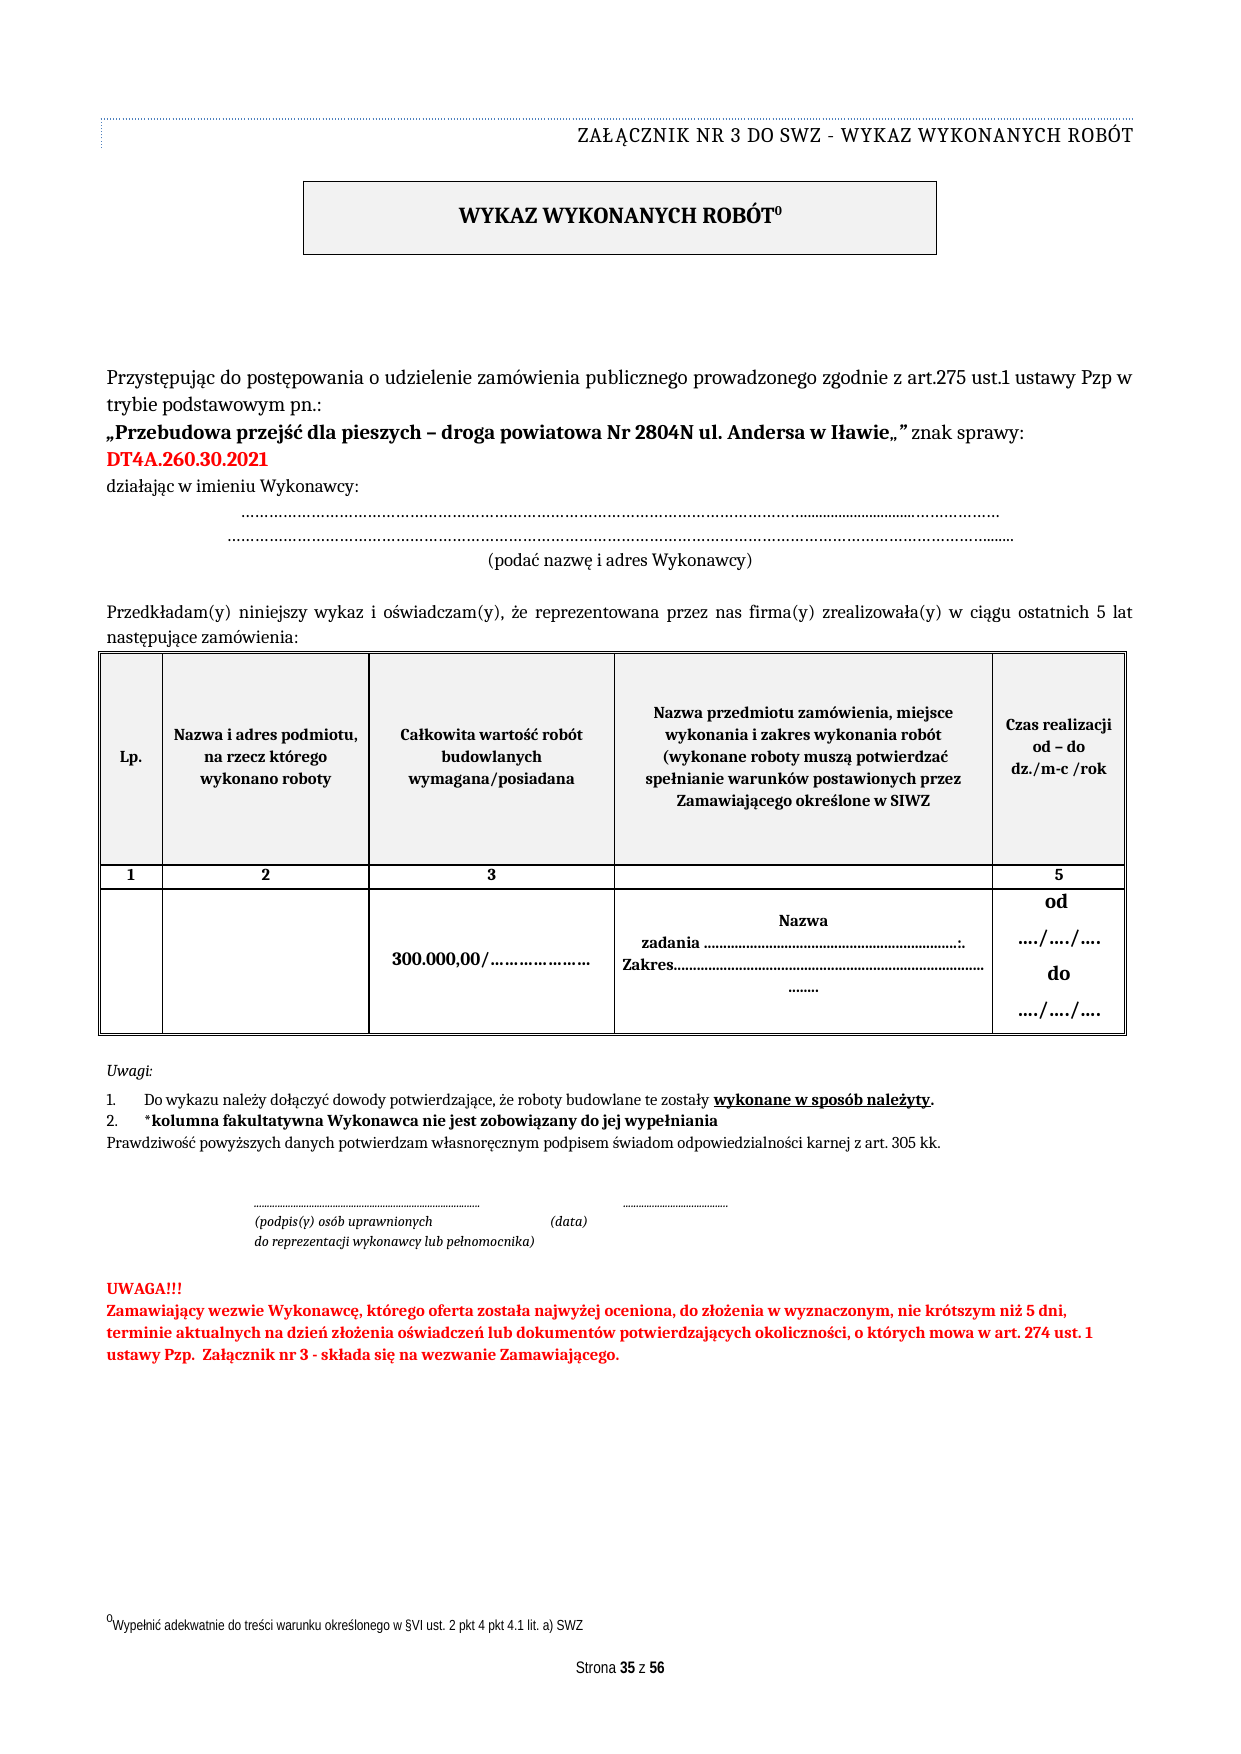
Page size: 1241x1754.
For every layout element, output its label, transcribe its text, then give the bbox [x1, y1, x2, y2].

table_cell 5 [993, 866, 1124, 888]
list *kolumna fakultatywna Wykonawca nie jest zobowiązany do jej wypełniania [106, 1112, 1134, 1131]
text Prawdziwość powyższych danych potwierdzam własnoręcznym podpisem świadom odpowiedzialności karnej z art. 305 kk. [106, 1134, 1134, 1153]
text (podać nazwę i adres Wykonawcy) [106, 550, 1134, 571]
table_cell 1 [101, 866, 162, 888]
table_cell od …./…./…. do …./…./…. [993, 890, 1124, 1033]
table_header Całkowita wartość robót budowlanych wymagana/posiadana [370, 654, 614, 864]
table_header Nazwa przedmiotu zamówienia, miejsce wykonania i zakres wykonania robót (wykonane roboty muszą potwierdzać spełnianie warunków postawionych przez Zamawiającego określone w SIWZ [615, 654, 992, 864]
table_cell Nazwa zadania ..................................................................:. Zakres......................................................................................... [615, 890, 992, 1033]
text ...................................................................................... ........................................ [180, 1194, 1134, 1211]
text „Przebudowa przejść dla pieszych – droga powiatowa Nr 2804N ul. Andersa w Iławie„” znak sprawy: DT4A.260.30.2021 [106, 420, 1134, 472]
table_header Czas realizacji od – do dz./m-c /rok [993, 654, 1124, 864]
text działając w imieniu Wykonawcy: [106, 475, 1134, 497]
subtitle Załącznik nr 3 do SWZ - wykaz wykonanych robót [101, 118, 1134, 148]
table_cell [163, 890, 368, 1033]
text Uwagi: [106, 1061, 1134, 1080]
table_header WYKAZ WYKONANYCH ROBÓT [304, 182, 936, 254]
text UWAGA!!! [106, 1280, 1134, 1299]
text Przystępując do postępowania o udzielenie zamówienia publicznego prowadzonego zgodnie z art.275 ust.1 ustawy Pzp w trybie podstawowym pn.: [106, 365, 1134, 417]
text ………………………………………………………………………………………………………….............................……………… [106, 500, 1134, 522]
table_cell 3 [370, 866, 614, 888]
table_cell [101, 890, 162, 1033]
table_header Lp. [101, 654, 162, 864]
table_cell 300.000,00/………………… [370, 890, 614, 1033]
text Zamawiający wezwie Wykonawcę, którego oferta została najwyżej oceniona, do złożenia w wyznaczonym, nie krótszym niż 5 dni, terminie aktualnych na dzień złożenia oświadczeń lub dokumentów potwierdzających okoliczności, o których mowa w art. 274 ust. 1 ustawy Pzp. Załącznik nr 3 - składa się na wezwanie Zamawiającego. [106, 1302, 1134, 1365]
list Do wykazu należy dołączyć dowody potwierdzające, że roboty budowlane te zostały wykonane w sposób należyty. [106, 1090, 1134, 1109]
table_header Nazwa i adres podmiotu, na rzecz którego wykonano roboty [163, 654, 368, 864]
table_cell 4 [615, 866, 992, 888]
text Przedkładam(y) niniejszy wykaz i oświadczam(y), że reprezentowana przez nas firma(y) zrealizowała(y) w ciągu ostatnich 5 lat następujące zamówienia: [106, 602, 1134, 648]
text (podpis(y) osób uprawnionych (data) do reprezentacji wykonawcy lub pełnomocnika) [254, 1214, 1134, 1250]
table_cell 2 [163, 866, 368, 888]
text ………………………………………………………………………………………………………………………………………………....... [106, 525, 1134, 547]
